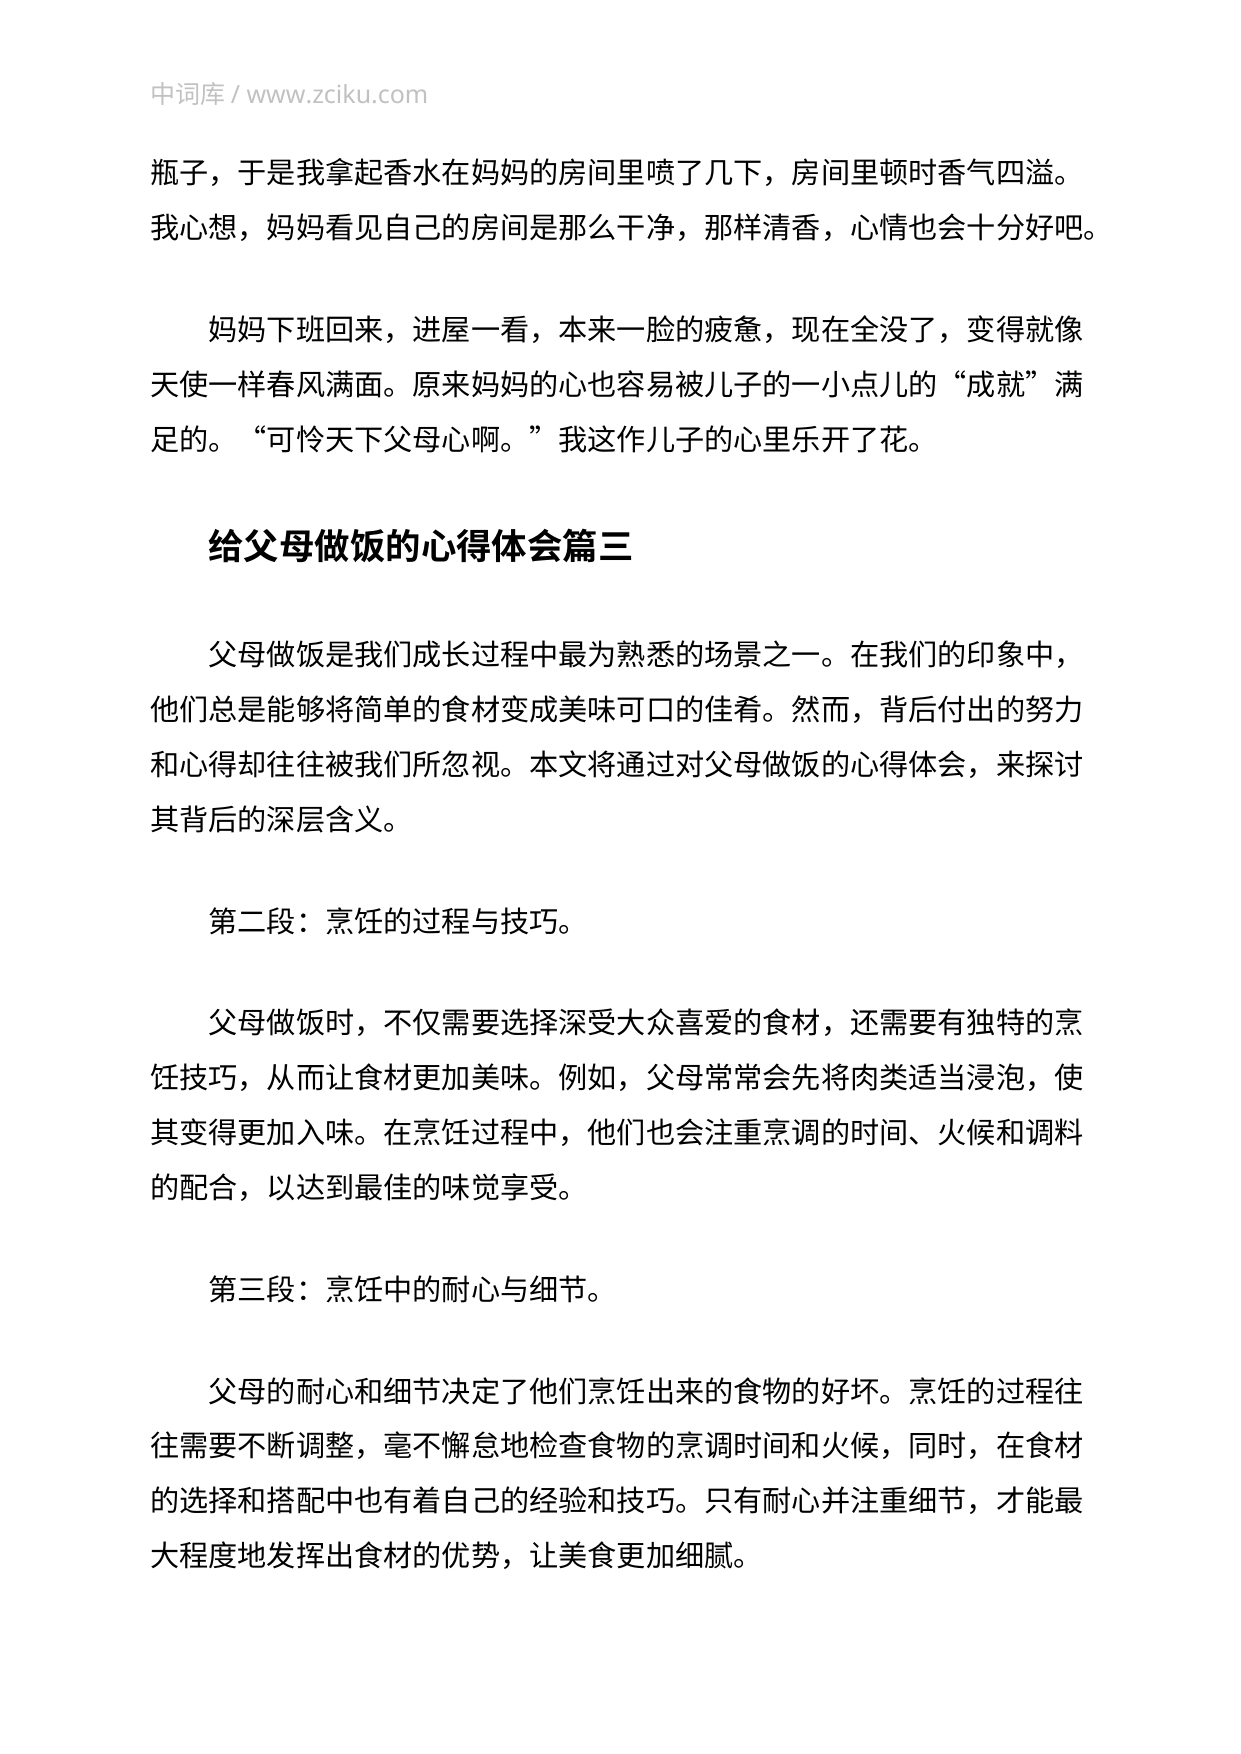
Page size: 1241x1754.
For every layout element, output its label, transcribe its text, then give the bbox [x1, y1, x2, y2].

text 父母做饭是我们成长过程中最为熟悉的场景之一。在我们的印象中，他们总是能够将简单的食材变成美味可口的佳肴。然而，背后付出的努力和心得却往往被我们所忽视。本文将通过对父母做饭的心得体会，来探讨其背后的深层含义。 [150, 632, 1090, 839]
text 给父母做饭的心得体会篇三 [150, 518, 1090, 569]
text 妈妈下班回来，进屋一看，本来一脸的疲惫，现在全没了，变得就像天使一样春风满面。原来妈妈的心也容易被儿子的一小点儿的“成就”满足的。“可怜天下父母心啊。”我这作儿子的心里乐开了花。 [150, 307, 1090, 459]
text 父母的耐心和细节决定了他们烹饪出来的食物的好坏。烹饪的过程往往需要不断调整，毫不懈怠地检查食物的烹调时间和火候，同时，在食材的选择和搭配中也有着自己的经验和技巧。只有耐心并注重细节，才能最大程度地发挥出食材的优势，让美食更加细腻。 [150, 1368, 1090, 1575]
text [150, 150, 1090, 247]
text 第二段：烹饪的过程与技巧。 [150, 898, 1090, 940]
text 第三段：烹饪中的耐心与细节。 [150, 1266, 1090, 1309]
text 父母做饭时，不仅需要选择深受大众喜爱的食材，还需要有独特的烹饪技巧，从而让食材更加美味。例如，父母常常会先将肉类适当浸泡，使其变得更加入味。在烹饪过程中，他们也会注重烹调的时间、火候和调料的配合，以达到最佳的味觉享受。 [150, 1000, 1090, 1207]
